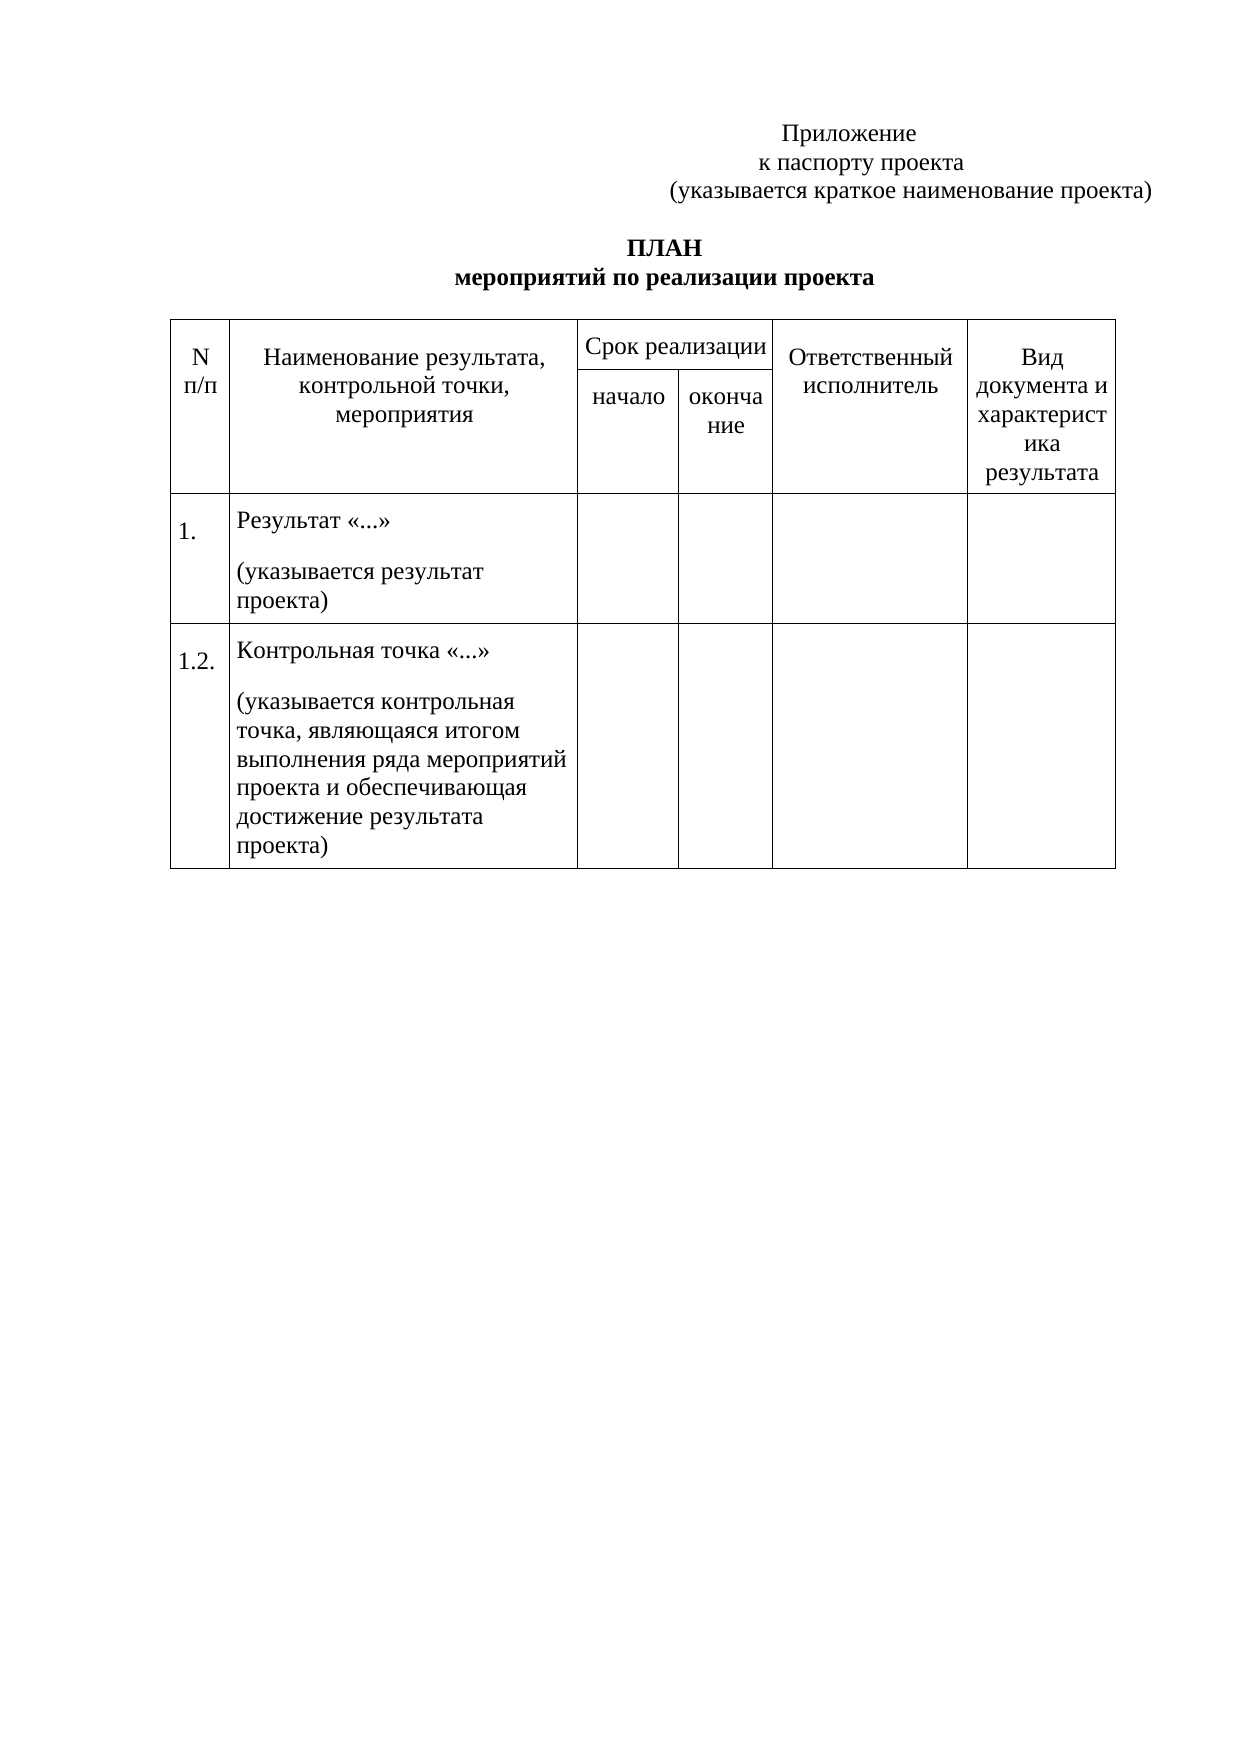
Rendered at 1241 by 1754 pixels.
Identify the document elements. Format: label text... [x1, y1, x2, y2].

table_cell [773, 494, 967, 623]
table_cell Контрольная точка «...» (указывается контрольная точка, являющаяся итогом выполнения ряда мероприятий проекта и обеспечивающая достижение результата проекта) [230, 624, 577, 868]
table_cell [578, 624, 678, 868]
table_header Наименование результата, контрольной точки, мероприятия [230, 320, 577, 493]
table_cell [679, 624, 772, 868]
text (указывается краткое наименование проекта) [669, 176, 1163, 204]
text ПЛАН [453, 233, 876, 262]
table_header N п/п [171, 320, 229, 493]
table_header Ответственный исполнитель [773, 320, 967, 493]
text к паспорту проекта [758, 147, 1163, 176]
table_cell [773, 624, 967, 868]
text мероприятий по реализации проекта [453, 262, 876, 291]
table_cell [578, 494, 678, 623]
table_cell [968, 624, 1115, 868]
table_header Вид документа и характерист ика результата [968, 320, 1115, 493]
text Приложение [781, 118, 1163, 147]
table_cell начало [578, 370, 678, 493]
table_cell оконча ние [679, 370, 772, 493]
table_cell 1.2. [171, 624, 229, 868]
table_cell [968, 494, 1115, 623]
table_cell Результат «...» (указывается результат проекта) [230, 494, 577, 623]
table_cell 1. [171, 494, 229, 623]
table_cell [679, 494, 772, 623]
table_header Срок реализации [578, 320, 772, 369]
